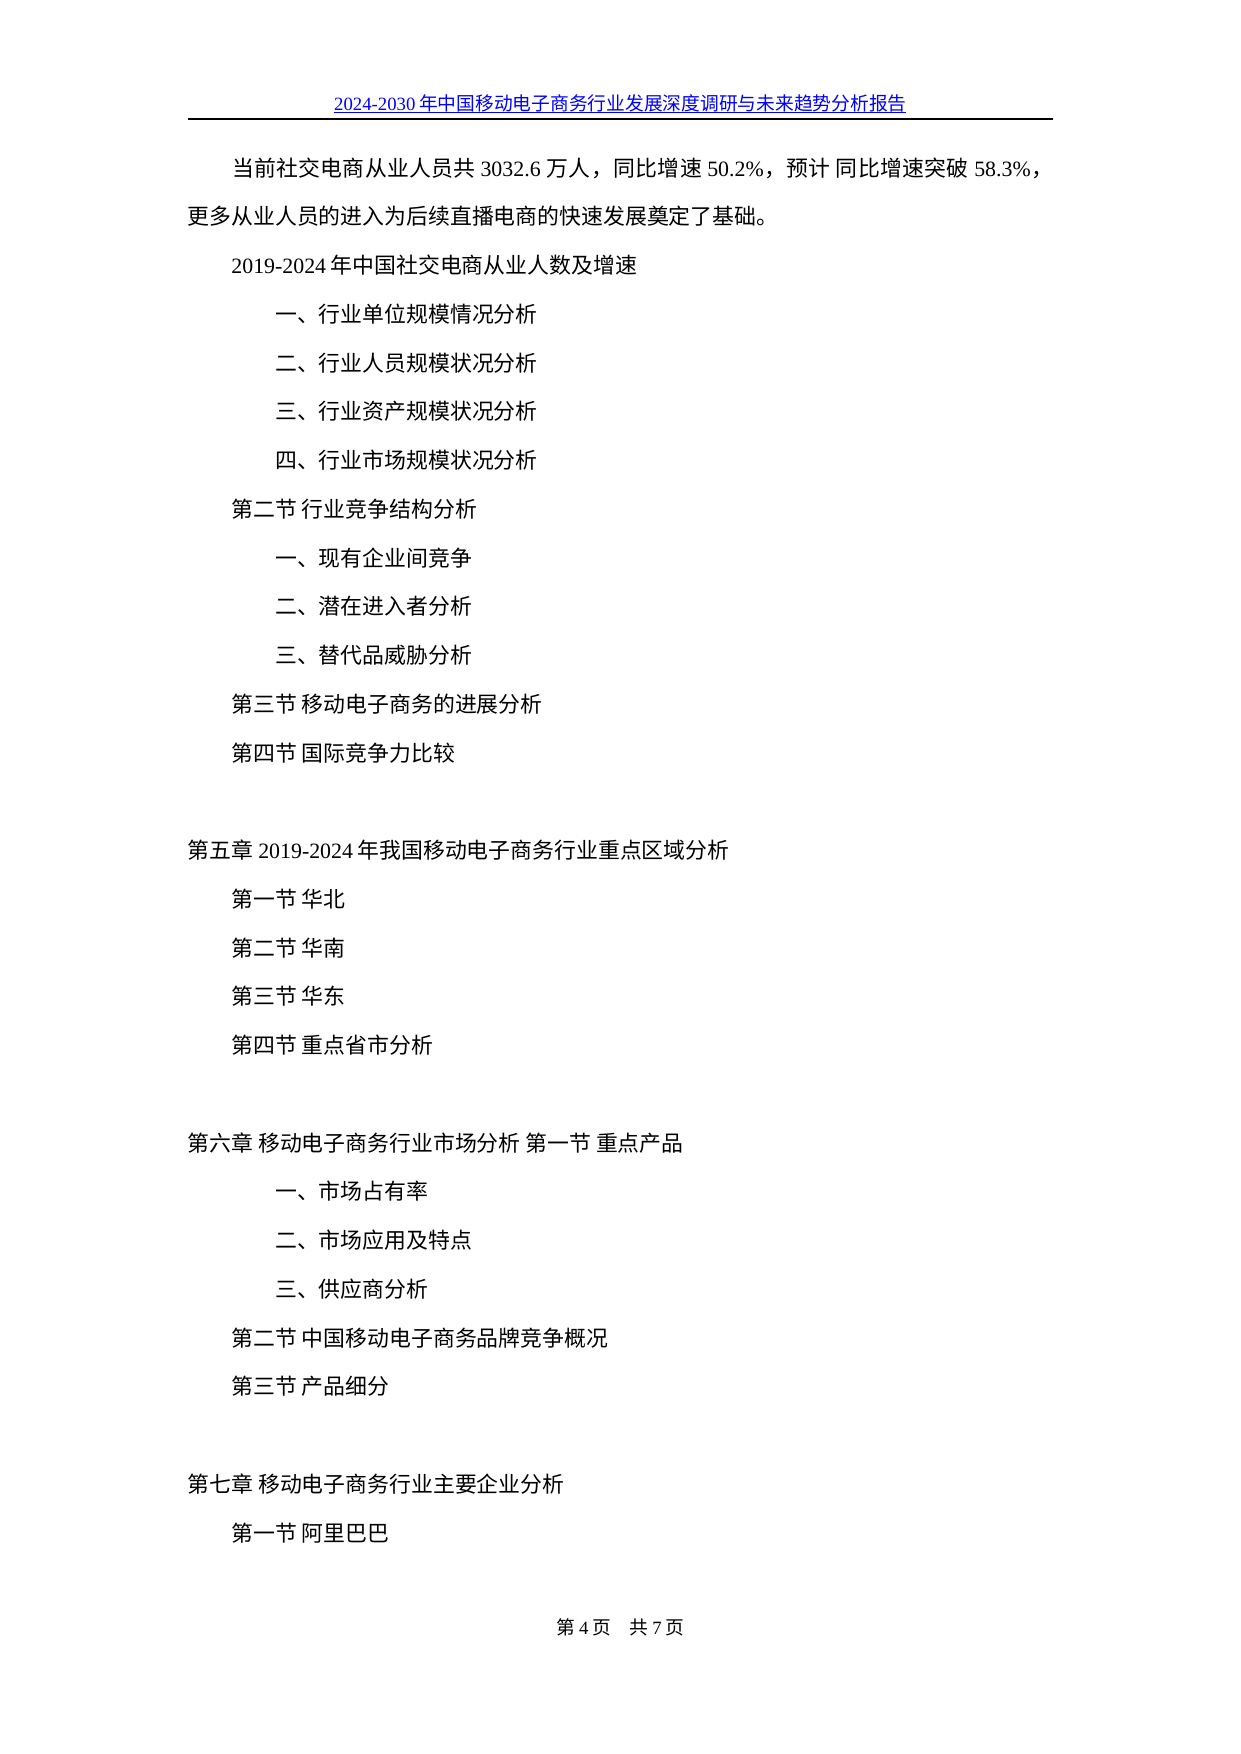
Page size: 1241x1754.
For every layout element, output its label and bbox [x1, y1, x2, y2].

text [187, 150, 1053, 1548]
